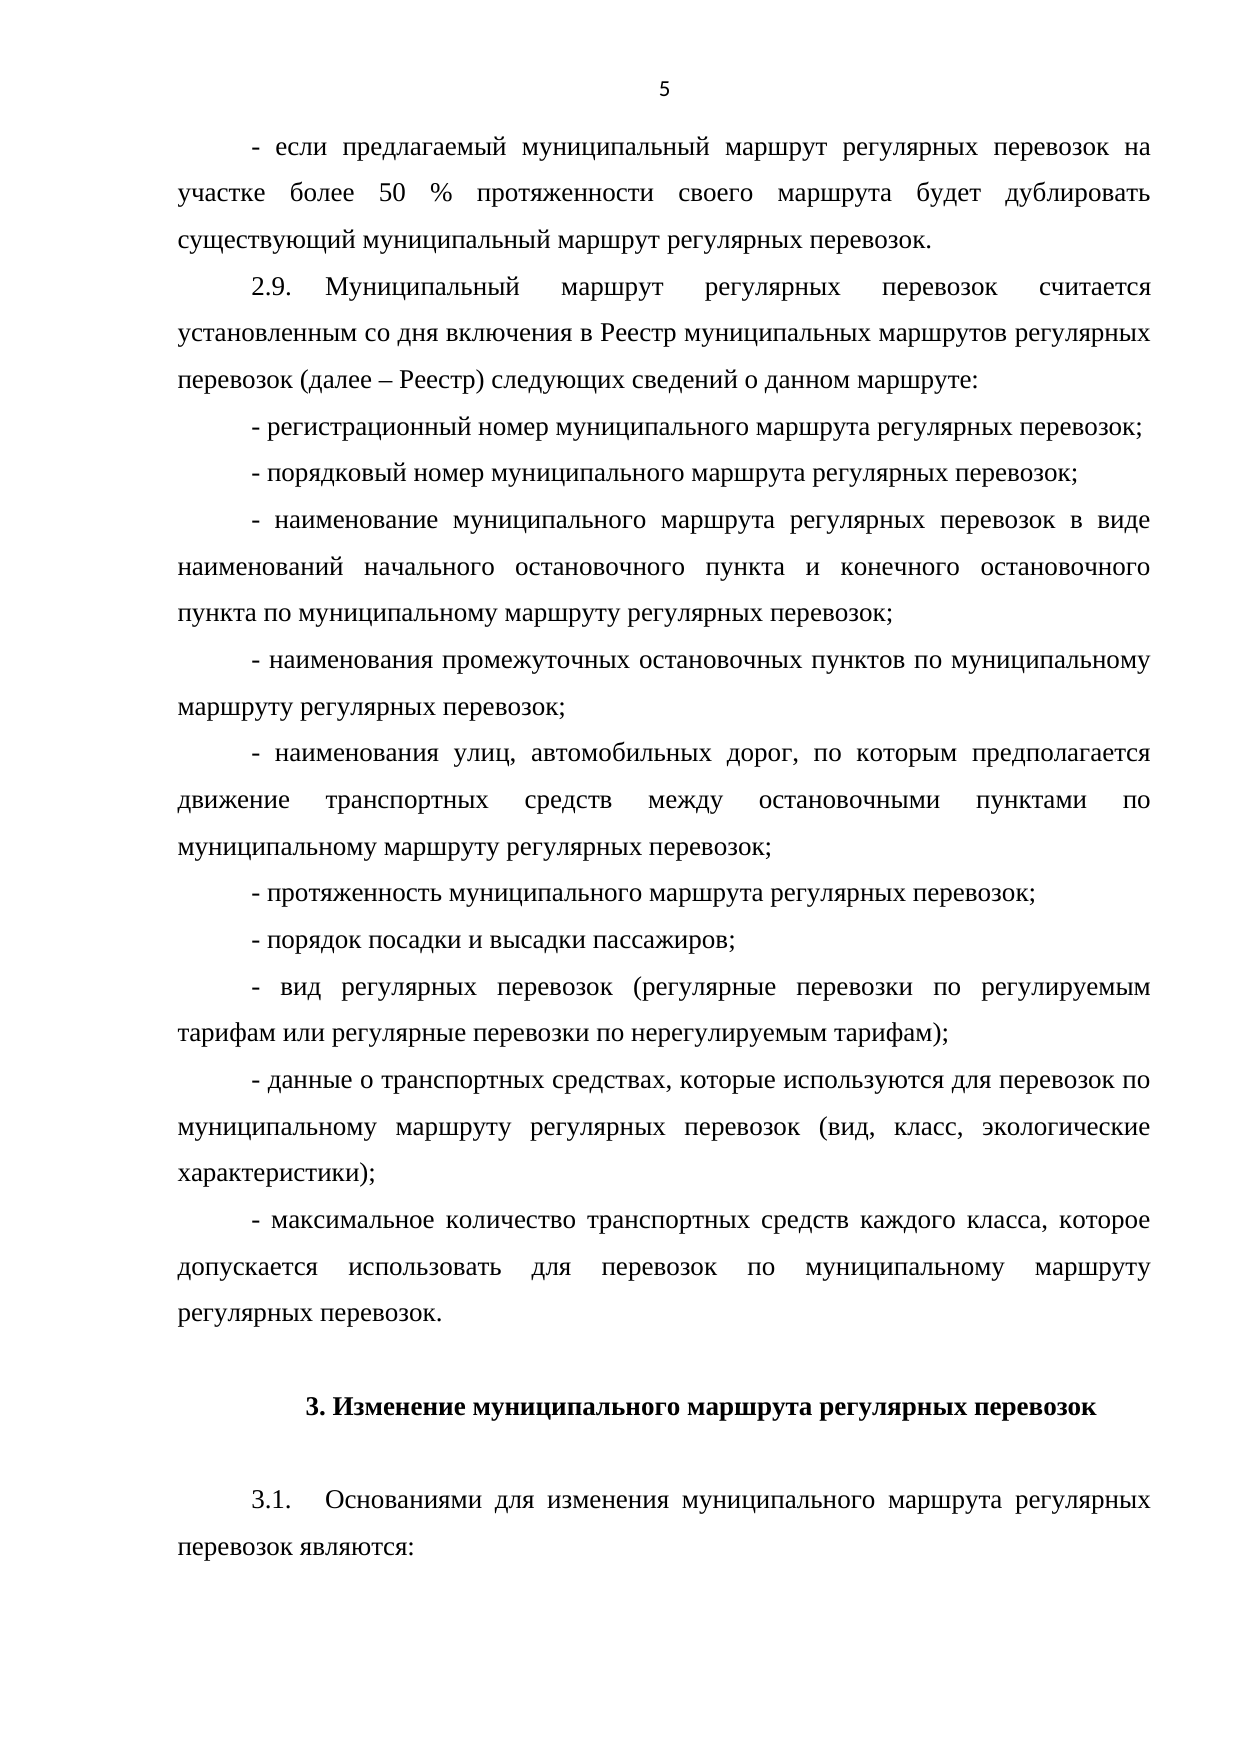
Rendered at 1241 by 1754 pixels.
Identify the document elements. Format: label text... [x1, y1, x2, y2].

text - порядок посадки и высадки пассажиров; [177, 923, 1152, 954]
text 3.1. Основаниями для изменения муниципального маршрута регулярных перевозок являются: [177, 1483, 1152, 1561]
text - порядковый номер муниципального маршрута регулярных перевозок; [177, 456, 1152, 488]
text - если предлагаемый муниципальный маршрут регулярных перевозок на участке более 50 % протяженности своего маршрута будет дублировать существующий муниципальный маршрут регулярных перевозок. [177, 130, 1152, 254]
text - наименования промежуточных остановочных пунктов по муниципальному маршруту регулярных перевозок; [177, 643, 1152, 721]
text - наименования улиц, автомобильных дорог, по которым предполагается движение транспортных средств между остановочными пунктами по муниципальному маршруту регулярных перевозок; [177, 736, 1152, 861]
text 3. Изменение муниципального маршрута регулярных перевозок [177, 1390, 1152, 1421]
text - наименование муниципального маршрута регулярных перевозок в виде наименований начального остановочного пункта и конечного остановочного пункта по муниципальному маршруту регулярных перевозок; [177, 503, 1152, 628]
text - протяженность муниципального маршрута регулярных перевозок; [177, 876, 1152, 908]
text - регистрационный номер муниципального маршрута регулярных перевозок; [177, 410, 1152, 441]
text 2.9. Муниципальный маршрут регулярных перевозок считается установленным со дня включения в Реестр муниципальных маршрутов регулярных перевозок (далее – Реестр) следующих сведений о данном маршруте: [177, 270, 1152, 394]
text - вид регулярных перевозок (регулярные перевозки по регулируемым тарифам или регулярные перевозки по нерегулируемым тарифам); [177, 970, 1152, 1048]
text - данные о транспортных средствах, которые используются для перевозок по муниципальному маршруту регулярных перевозок (вид, класс, экологические характеристики); [177, 1063, 1152, 1188]
text - максимальное количество транспортных средств каждого класса, которое допускается использовать для перевозок по муниципальному маршруту регулярных перевозок. [177, 1203, 1152, 1328]
